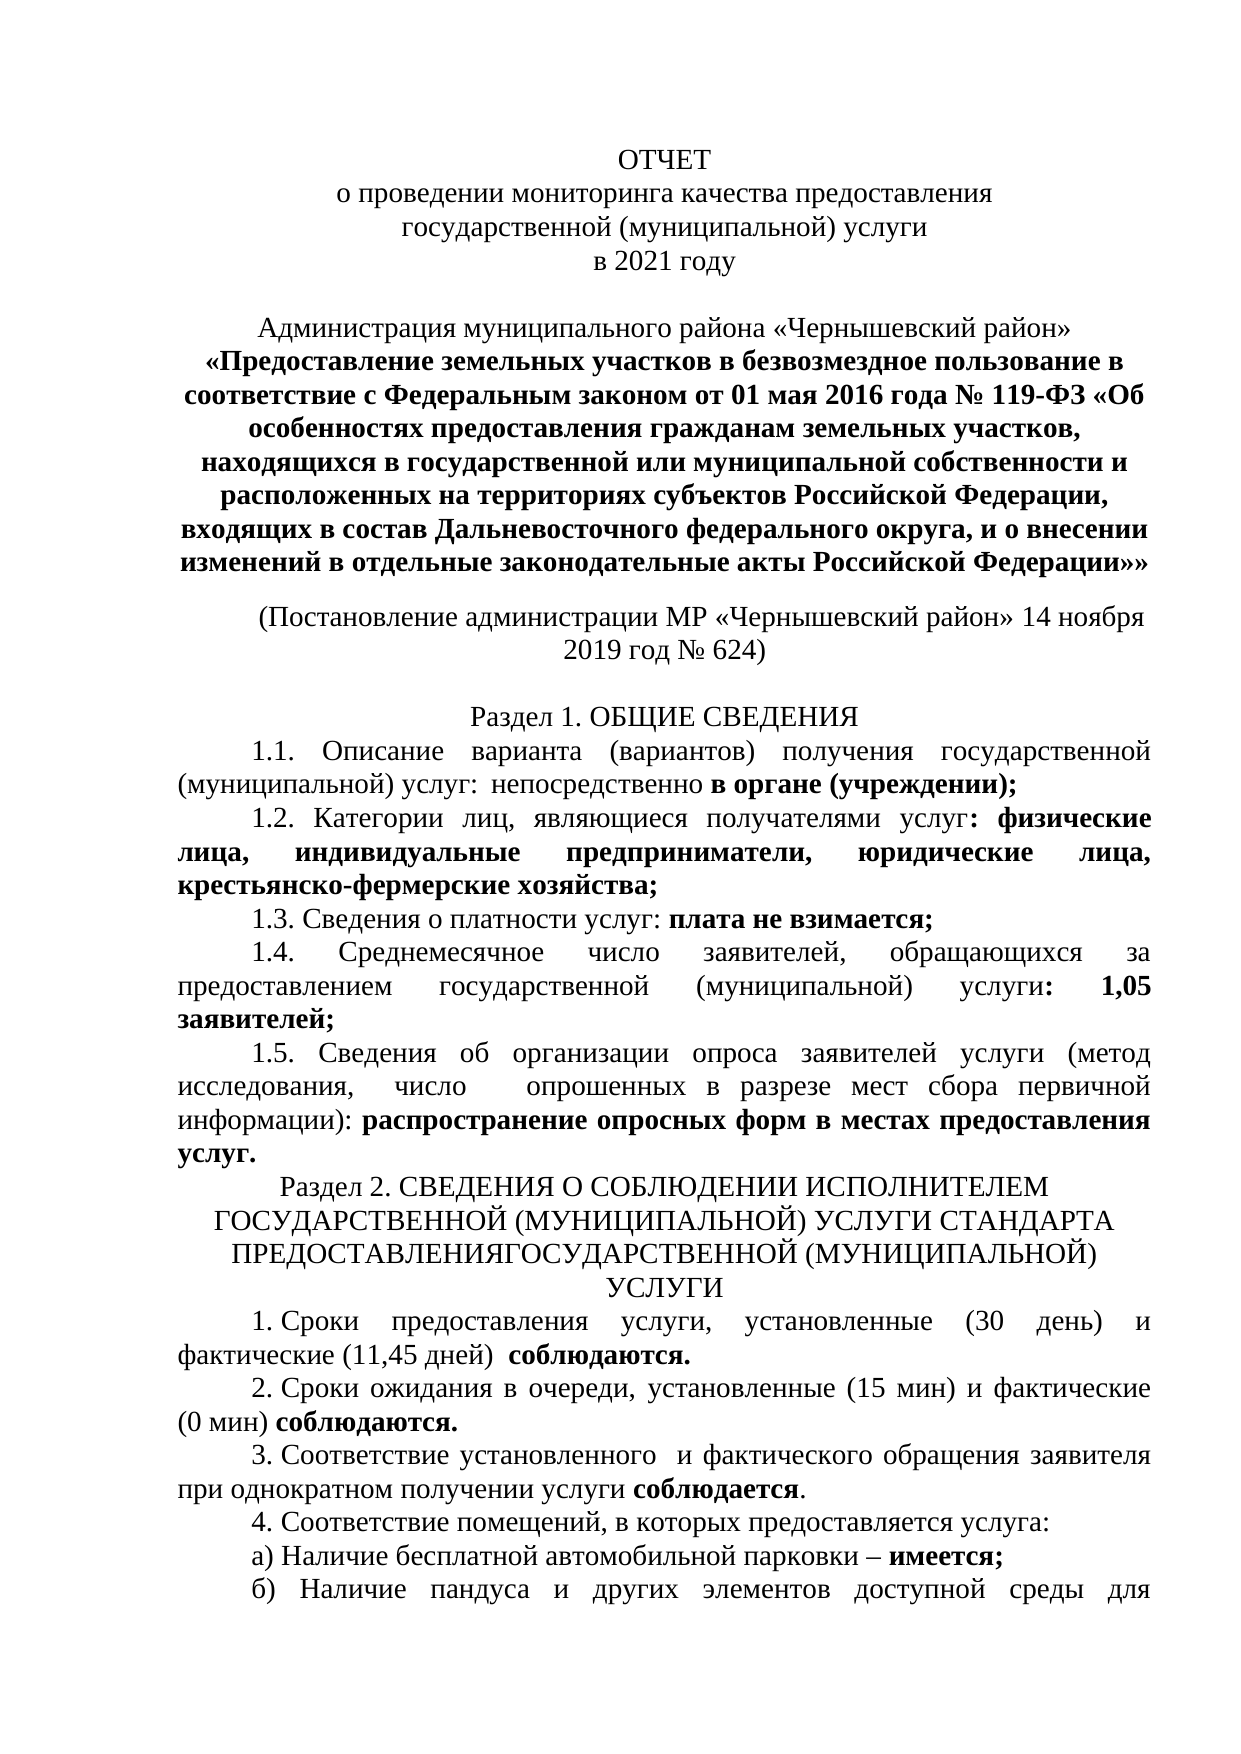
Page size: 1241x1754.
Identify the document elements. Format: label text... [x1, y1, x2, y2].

subtitle (Постановление администрации МР «Чернышевский район» 14 ноября 2019 год № 624) [177, 599, 1152, 666]
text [177, 1572, 1152, 1605]
text «Предоставление земельных участков в безвозмездное пользование в соответствие с Федеральным законом от 01 мая 2016 года № 119-ФЗ «Об особенностях предоставления гражданам земельных участков, находящихся в государственной или муниципальной собственности и расположенных на территориях субъектов Российской Федерации, входящих в состав Дальневосточного федерального округа, и о внесении изменений в отдельные законодательные акты Российской Федерации»» [177, 343, 1152, 578]
text 1.4. Среднемесячное число заявителей, обращающихся за предоставлением государственной (муниципальной) услуги: 1,05 заявителей; [177, 934, 1152, 1035]
text а) Наличие бесплатной автомобильной парковки – имеется; [177, 1538, 1152, 1572]
text Раздел 2. СВЕДЕНИЯ О СОБЛЮДЕНИИ ИСПОЛНИТЕЛЕМ ГОСУДАРСТВЕННОЙ (МУНИЦИПАЛЬНОЙ) УСЛУГИ СТАНДАРТА ПРЕДОСТАВЛЕНИЯГОСУДАРСТВЕННОЙ (МУНИЦИПАЛЬНОЙ) УСЛУГИ [177, 1169, 1152, 1303]
list Сроки предоставления услуги, установленные (30 день) и фактические (11,45 дней) соблюдаются. [177, 1303, 1152, 1370]
text о проведении мониторинга качества предоставления [177, 176, 1152, 209]
list Соответствие помещений, в которых предоставляется услуга: [177, 1504, 1152, 1538]
list Сроки ожидания в очереди, установленные (15 мин) и фактические (0 мин) соблюдаются. [177, 1370, 1152, 1437]
text в 2021 году [177, 243, 1152, 276]
text 1.1. Описание варианта (вариантов) получения государственной (муниципальной) услуг: непосредственно в органе (учреждении); [177, 733, 1152, 800]
list Соответствие установленного и фактического обращения заявителя при однократном получении услуги соблюдается. [177, 1437, 1152, 1504]
text Администрация муниципального района «Чернышевский район» [177, 310, 1152, 343]
text Раздел 1. ОБЩИЕ СВЕДЕНИЯ [177, 699, 1152, 733]
text 1.3. Сведения о платности услуг: плата не взимается; [177, 901, 1152, 934]
text ОТЧЕТ [177, 142, 1152, 176]
text 1.5. Сведения об организации опроса заявителей услуги (метод исследования, число опрошенных в разрезе мест сбора первичной информации): распространение опросных форм в местах предоставления услуг. [177, 1035, 1152, 1169]
text государственной (муниципальной) услуги [177, 209, 1152, 243]
text 1.2. Категории лиц, являющиеся получателями услуг: физические лица, индивидуальные предприниматели, юридические лица, крестьянско-фермерские хозяйства; [177, 800, 1152, 901]
